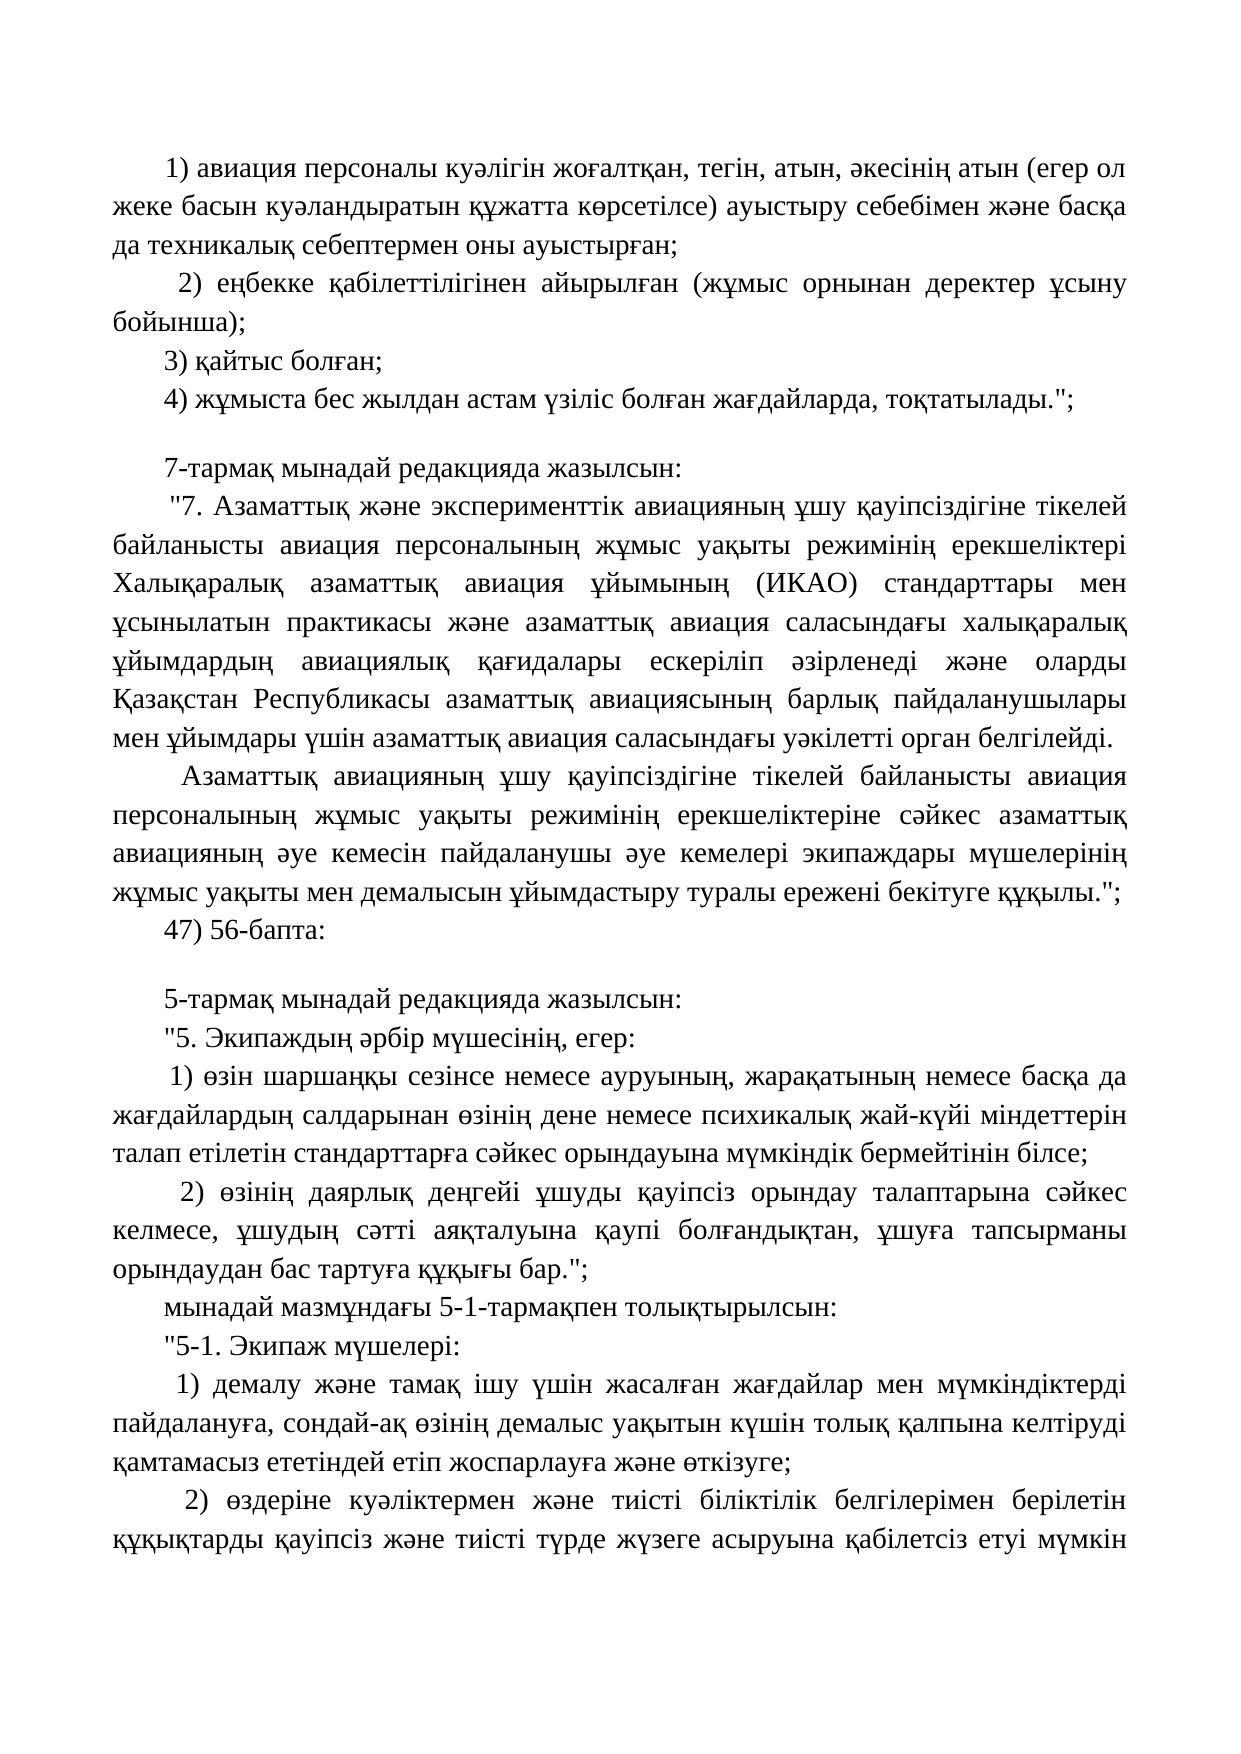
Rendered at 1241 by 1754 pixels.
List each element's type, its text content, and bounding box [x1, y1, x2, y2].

text 3) қайтыс болған; [112, 343, 1128, 376]
text 2) өзінің даярлық деңгейі ұшуды қауіпсіз орындау талаптарына сәйкес келмесе, ұшудың сәтті аяқталуына қаупі болғандықтан, ұшуға тапсырманы орындаудан бас тартуға құқығы бар."; [112, 1174, 1128, 1284]
text 47) 56-бапта: [112, 912, 1128, 946]
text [112, 1482, 1128, 1554]
text 4) жұмыста бес жылдан астам үзіліс болған жағдайларда, тоқтатылады."; [112, 381, 1128, 415]
text "5-1. Экипаж мүшелері: [112, 1328, 1128, 1362]
text 1) өзін шаршаңқы сезінсе немесе ауруының, жарақатының немесе басқа да жағдайлардың салдарынан өзінің дене немесе психикалық жай-күйі міндеттерін талап етілетін стандарттарға сәйкес орындауына мүмкіндік бермейтінін білсе; [112, 1058, 1128, 1169]
text Азаматтық авиацияның ұшу қауіпсіздігіне тікелей байланысты авиация персоналының жұмыс уақыты режимінің ерекшеліктеріне сәйкес азаматтық авиацияның әуе кемесін пайдаланушы әуе кемелері экипаждары мүшелерінің жұмыс уақыты мен демалысын ұйымдастыру туралы ережені бекітуге құқылы."; [112, 758, 1128, 907]
text "5. Экипаждың әрбір мүшесінің, егер: [112, 1020, 1128, 1053]
text 2) еңбекке қабілеттілігінен айырылған (жұмыс орнынан деректер ұсыну бойынша); [112, 266, 1128, 338]
text мынадай мазмұндағы 5-1-тармақпен толықтырылсын: [112, 1289, 1128, 1323]
text 1) авиация персоналы куәлігін жоғалтқан, тегін, атын, әкесінің атын (егер ол жеке басын куәландыратын құжатта көрсетілсе) ауыстыру себебімен және басқа да техникалық себептермен оны ауыстырған; [112, 150, 1128, 261]
text "7. Азаматтық және эксперименттік авиацияның ұшу қауіпсіздігіне тікелей байланысты авиация персоналының жұмыс уақыты режимінің ерекшеліктері Халықаралық азаматтық авиация ұйымының (ИКАО) стандарттары мен ұсынылатын практикасы және азаматтық авиация саласындағы халықаралық ұйымдардың авиациялық қағидалары ескеріліп әзірленеді және оларды Қазақстан Республикасы азаматтық авиациясының барлық пайдаланушылары мен ұйымдары үшін азаматтық авиация саласындағы уәкілетті орган белгілейді. [112, 488, 1128, 753]
text 5-тармақ мынадай редакцияда жазылсын: [112, 981, 1128, 1015]
text 7-тармақ мынадай редакцияда жазылсын: [112, 450, 1128, 483]
text 1) демалу және тамақ ішу үшін жасалған жағдайлар мен мүмкіндіктерді пайдалануға, сондай-ақ өзінің демалыс уақытын күшін толық қалпына келтіруді қамтамасыз ететіндей етіп жоспарлауға және өткізуге; [112, 1367, 1128, 1477]
